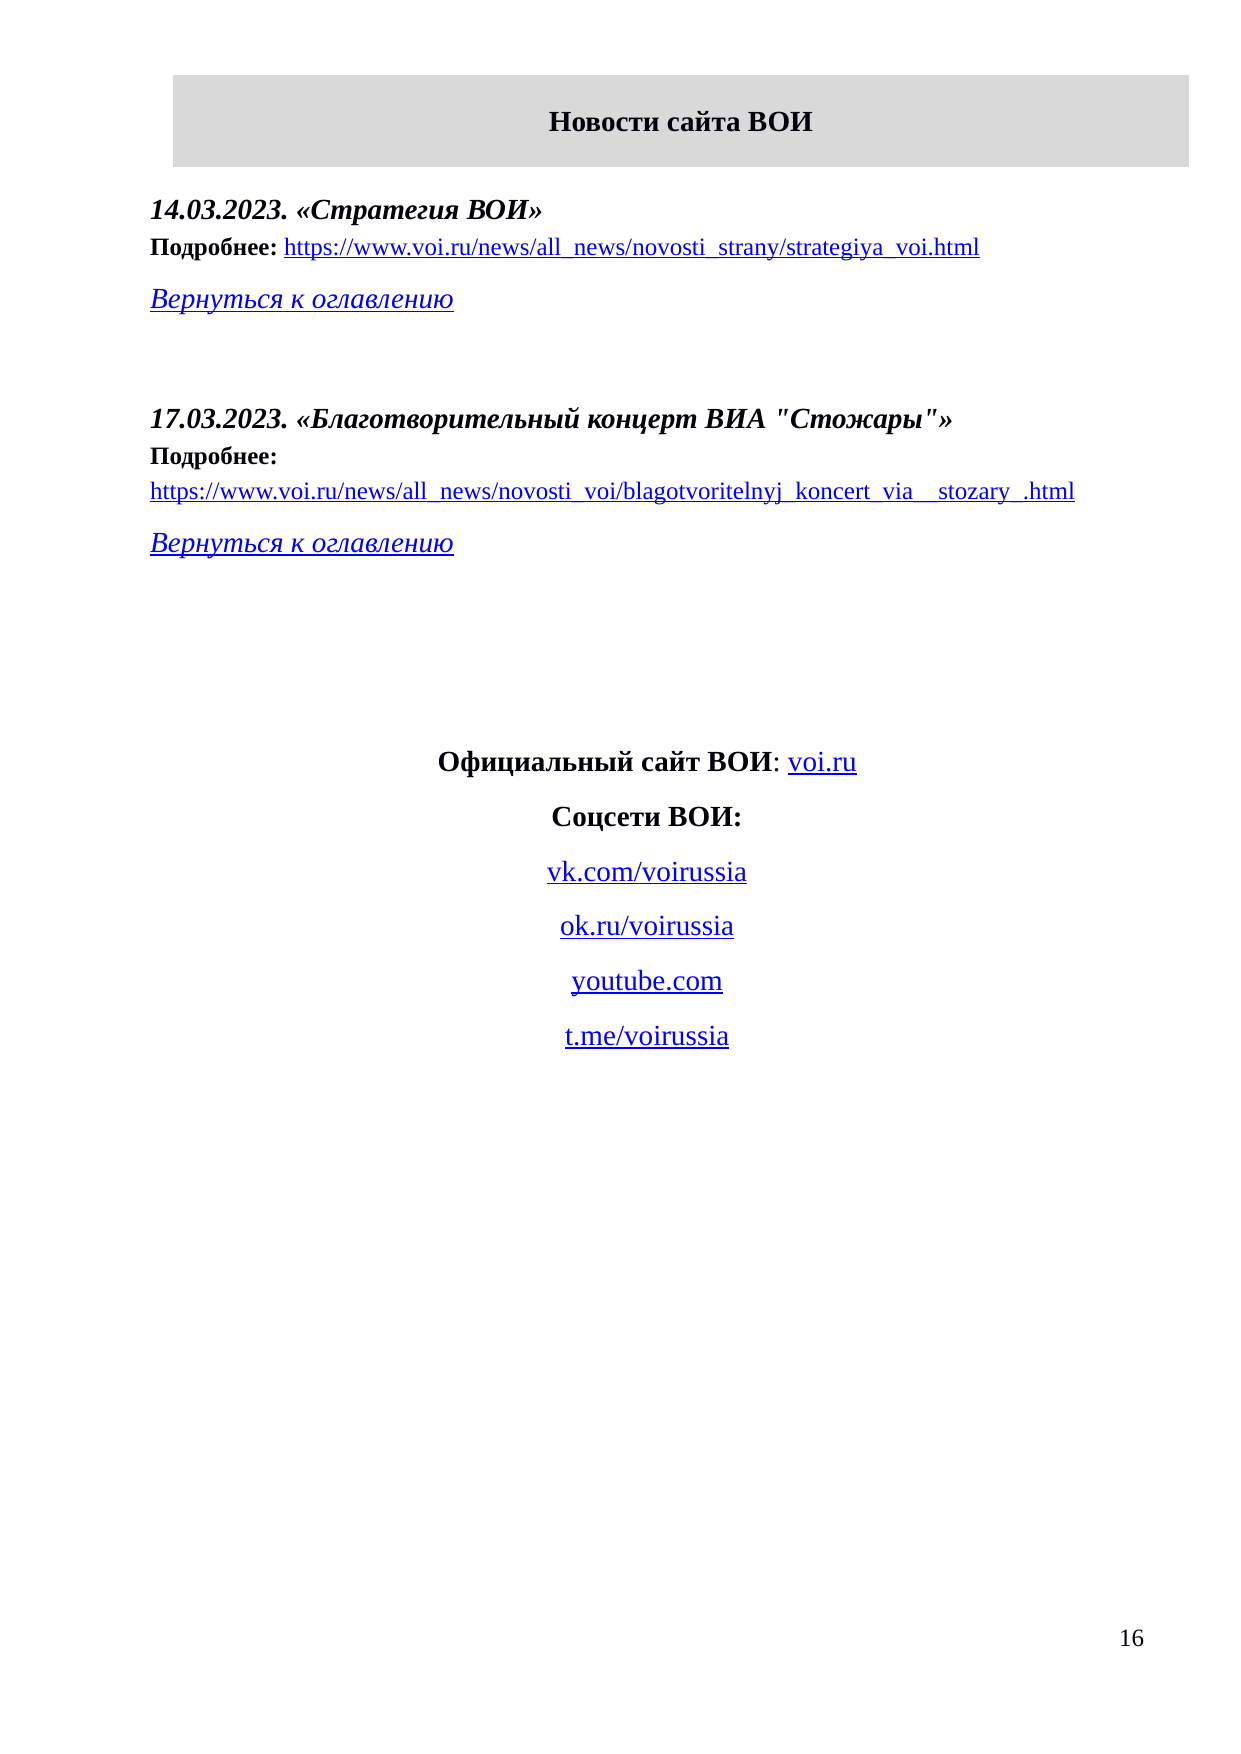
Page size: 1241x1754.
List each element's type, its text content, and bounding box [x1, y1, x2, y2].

text Официальный сайт ВОИ: voi.ru [150, 744, 1144, 778]
text ok.ru/voirussia [150, 908, 1144, 942]
text Вернуться к оглавлению [150, 282, 1144, 315]
table_header Новости сайта ВОИ [173, 75, 1189, 167]
subtitle 17.03.2023. «Благотворительный концерт ВИА "Стожары"» [150, 402, 1144, 435]
subtitle 14.03.2023. «Стратегия ВОИ» [150, 192, 1144, 225]
text Вернуться к оглавлению [150, 525, 1144, 558]
text Соцсети ВОИ: [150, 799, 1144, 832]
text youtube.com [150, 963, 1144, 997]
text vk.com/voirussia [150, 854, 1144, 887]
text Подробнее: https://www.voi.ru/news/all_news/novosti_strany/strategiya_voi.html [150, 232, 1144, 260]
text t.me/voirussiaok.ru/voirussiainstagram.com/voirussiayoutube.comok.ru/voirussia [150, 1018, 1144, 1052]
text Подробнее: https://www.voi.ru/news/all_news/novosti_voi/blagotvoritelnyj_koncert_via__stozary_.html [150, 441, 1144, 504]
